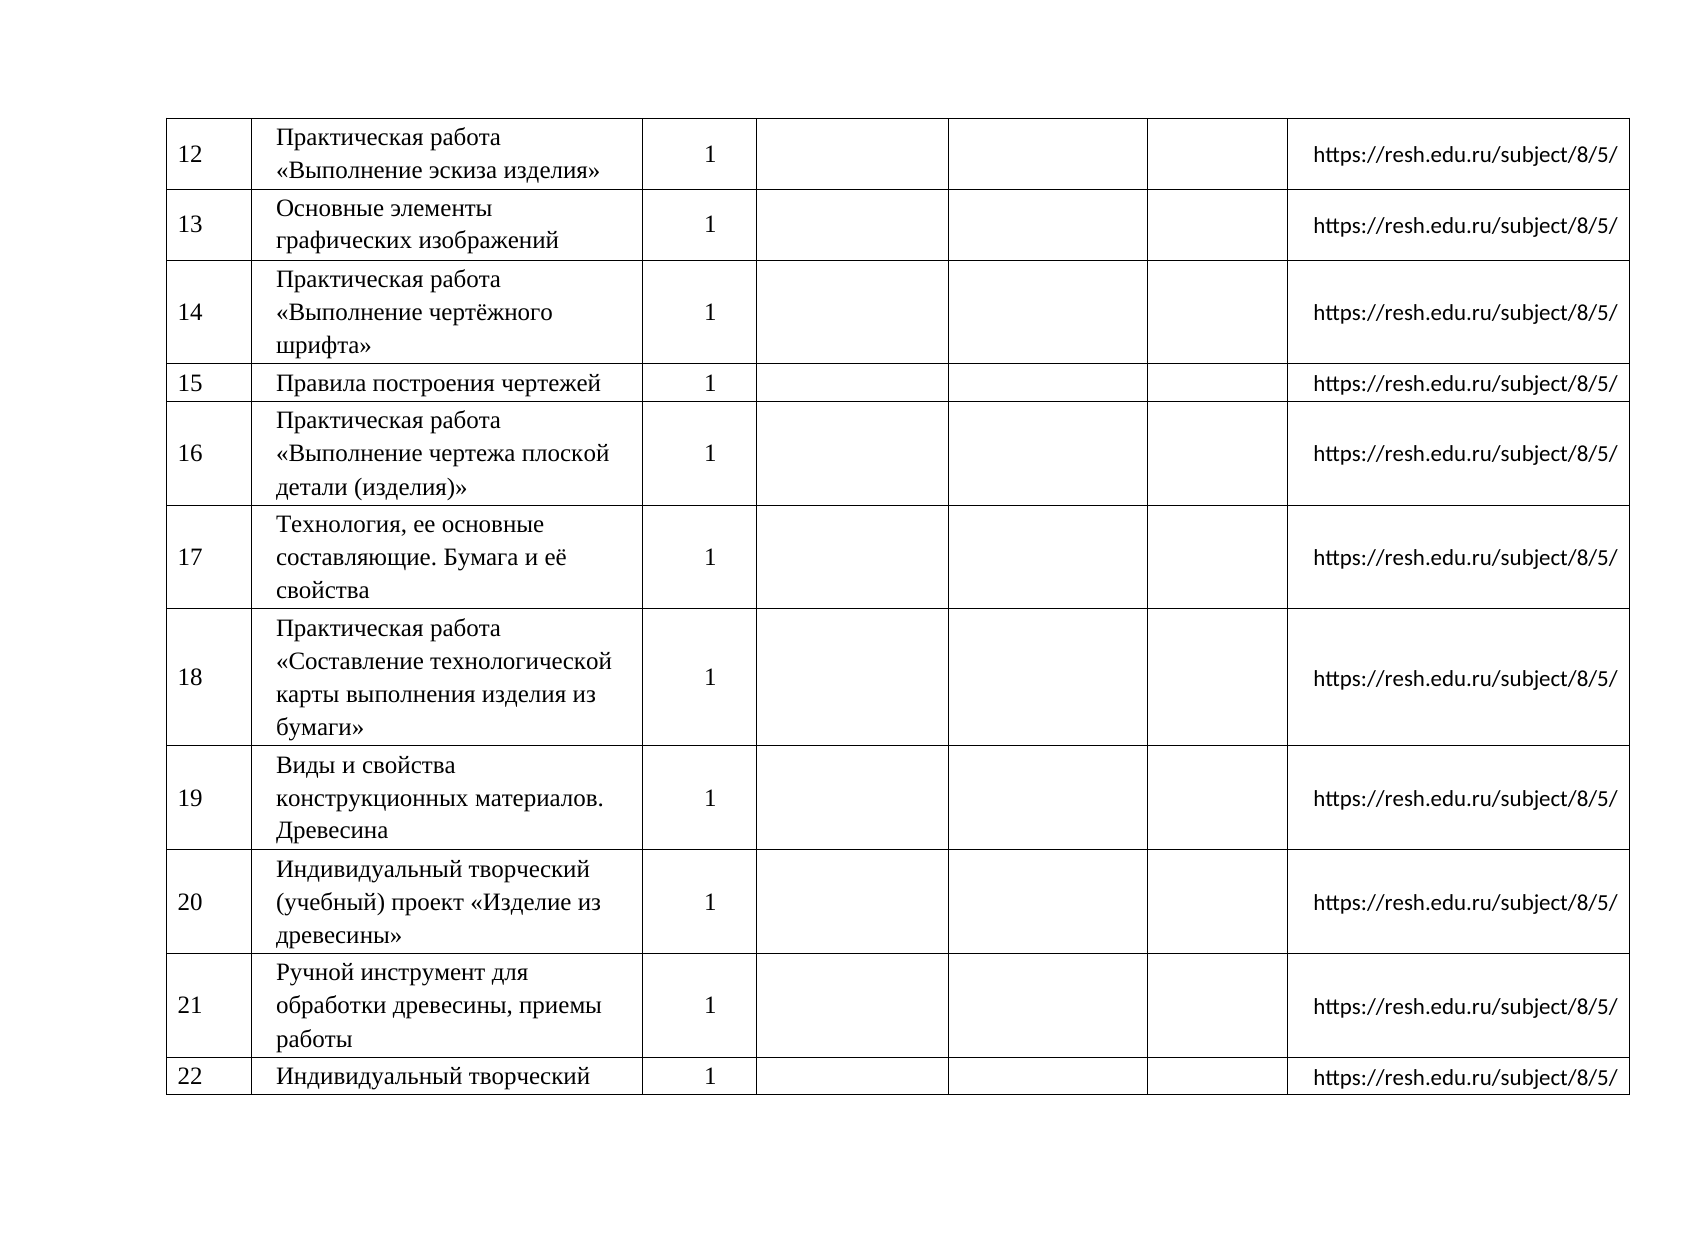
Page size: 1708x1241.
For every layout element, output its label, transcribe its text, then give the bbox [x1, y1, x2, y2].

table_cell [949, 609, 1147, 745]
table_header 1 [643, 119, 756, 188]
table_cell https://resh.edu.ru/subject/8/5/ [1288, 954, 1629, 1057]
table_cell 18 [167, 609, 251, 745]
table_cell Технология, ее основные составляющие. Бумага и её свойства [252, 506, 642, 608]
table_cell https://resh.edu.ru/subject/8/5/ [1288, 1058, 1629, 1094]
table_cell [949, 506, 1147, 608]
table_cell 1 [643, 954, 756, 1057]
table_cell [1148, 954, 1287, 1057]
table_cell 19 [167, 746, 251, 849]
table_cell 14 [167, 261, 251, 363]
table_cell [949, 261, 1147, 363]
table_cell https://resh.edu.ru/subject/8/5/ [1288, 190, 1629, 259]
table_cell [949, 402, 1147, 505]
table_cell 1 [643, 402, 756, 505]
table_cell 22 [167, 1058, 251, 1094]
table_cell https://resh.edu.ru/subject/8/5/ [1288, 609, 1629, 745]
table_header https://resh.edu.ru/subject/8/5/ [1288, 119, 1629, 188]
table_cell https://resh.edu.ru/subject/8/5/ [1288, 506, 1629, 608]
table_header [757, 119, 948, 188]
table_cell [757, 402, 948, 505]
table_cell Виды и свойства конструкционных материалов. Древесина [252, 746, 642, 849]
table_cell [757, 261, 948, 363]
table_cell [757, 364, 948, 401]
table_cell [949, 190, 1147, 259]
table_cell Индивидуальный творческий [252, 1058, 642, 1094]
table_cell 16 [167, 402, 251, 505]
table_cell [1148, 506, 1287, 608]
table_cell https://resh.edu.ru/subject/8/5/ [1288, 746, 1629, 849]
table_cell [1148, 261, 1287, 363]
table_cell https://resh.edu.ru/subject/8/5/ [1288, 402, 1629, 505]
table_cell 1 [643, 364, 756, 401]
table_cell [1148, 1058, 1287, 1094]
table_cell Индивидуальный творческий (учебный) проект «Изделие из древесины» [252, 850, 642, 953]
table_cell Практическая работа «Выполнение чертёжного шрифта» [252, 261, 642, 363]
table_cell [757, 1058, 948, 1094]
table_header Практическая работа «Выполнение эскиза изделия» [252, 119, 642, 188]
table_cell 21 [167, 954, 251, 1057]
table_cell [757, 746, 948, 849]
table_cell [1148, 850, 1287, 953]
table_cell 1 [643, 506, 756, 608]
table_cell [1148, 746, 1287, 849]
table_cell Практическая работа «Составление технологической карты выполнения изделия из бумаги» [252, 609, 642, 745]
table_header [949, 119, 1147, 188]
table_cell Основные элементы графических изображений [252, 190, 642, 259]
table_cell [1148, 364, 1287, 401]
table_cell 13 [167, 190, 251, 259]
table_cell 20 [167, 850, 251, 953]
table_cell Правила построения чертежей [252, 364, 642, 401]
table_cell [757, 190, 948, 259]
table_cell [757, 850, 948, 953]
table_cell [757, 954, 948, 1057]
table_cell 1 [643, 850, 756, 953]
table_cell 1 [643, 1058, 756, 1094]
table_cell [1148, 609, 1287, 745]
table_cell Практическая работа «Выполнение чертежа плоской детали (изделия)» [252, 402, 642, 505]
table_cell [1148, 190, 1287, 259]
table_cell [757, 609, 948, 745]
table_cell [1148, 402, 1287, 505]
table_cell 15 [167, 364, 251, 401]
table_cell 1 [643, 190, 756, 259]
table_cell 1 [643, 261, 756, 363]
table_cell 1 [643, 746, 756, 849]
table_cell [949, 954, 1147, 1057]
table_cell 1 [643, 609, 756, 745]
table_cell https://resh.edu.ru/subject/8/5/ [1288, 364, 1629, 401]
table_cell [949, 1058, 1147, 1094]
table_header 12 [167, 119, 251, 188]
table_cell Ручной инструмент для обработки древесины, приемы работы [252, 954, 642, 1057]
table_cell [949, 850, 1147, 953]
table_header [1148, 119, 1287, 188]
table_cell 17 [167, 506, 251, 608]
table_cell [757, 506, 948, 608]
table_cell [949, 364, 1147, 401]
table_cell https://resh.edu.ru/subject/8/5/ [1288, 261, 1629, 363]
table_cell https://resh.edu.ru/subject/8/5/ [1288, 850, 1629, 953]
table_cell [949, 746, 1147, 849]
